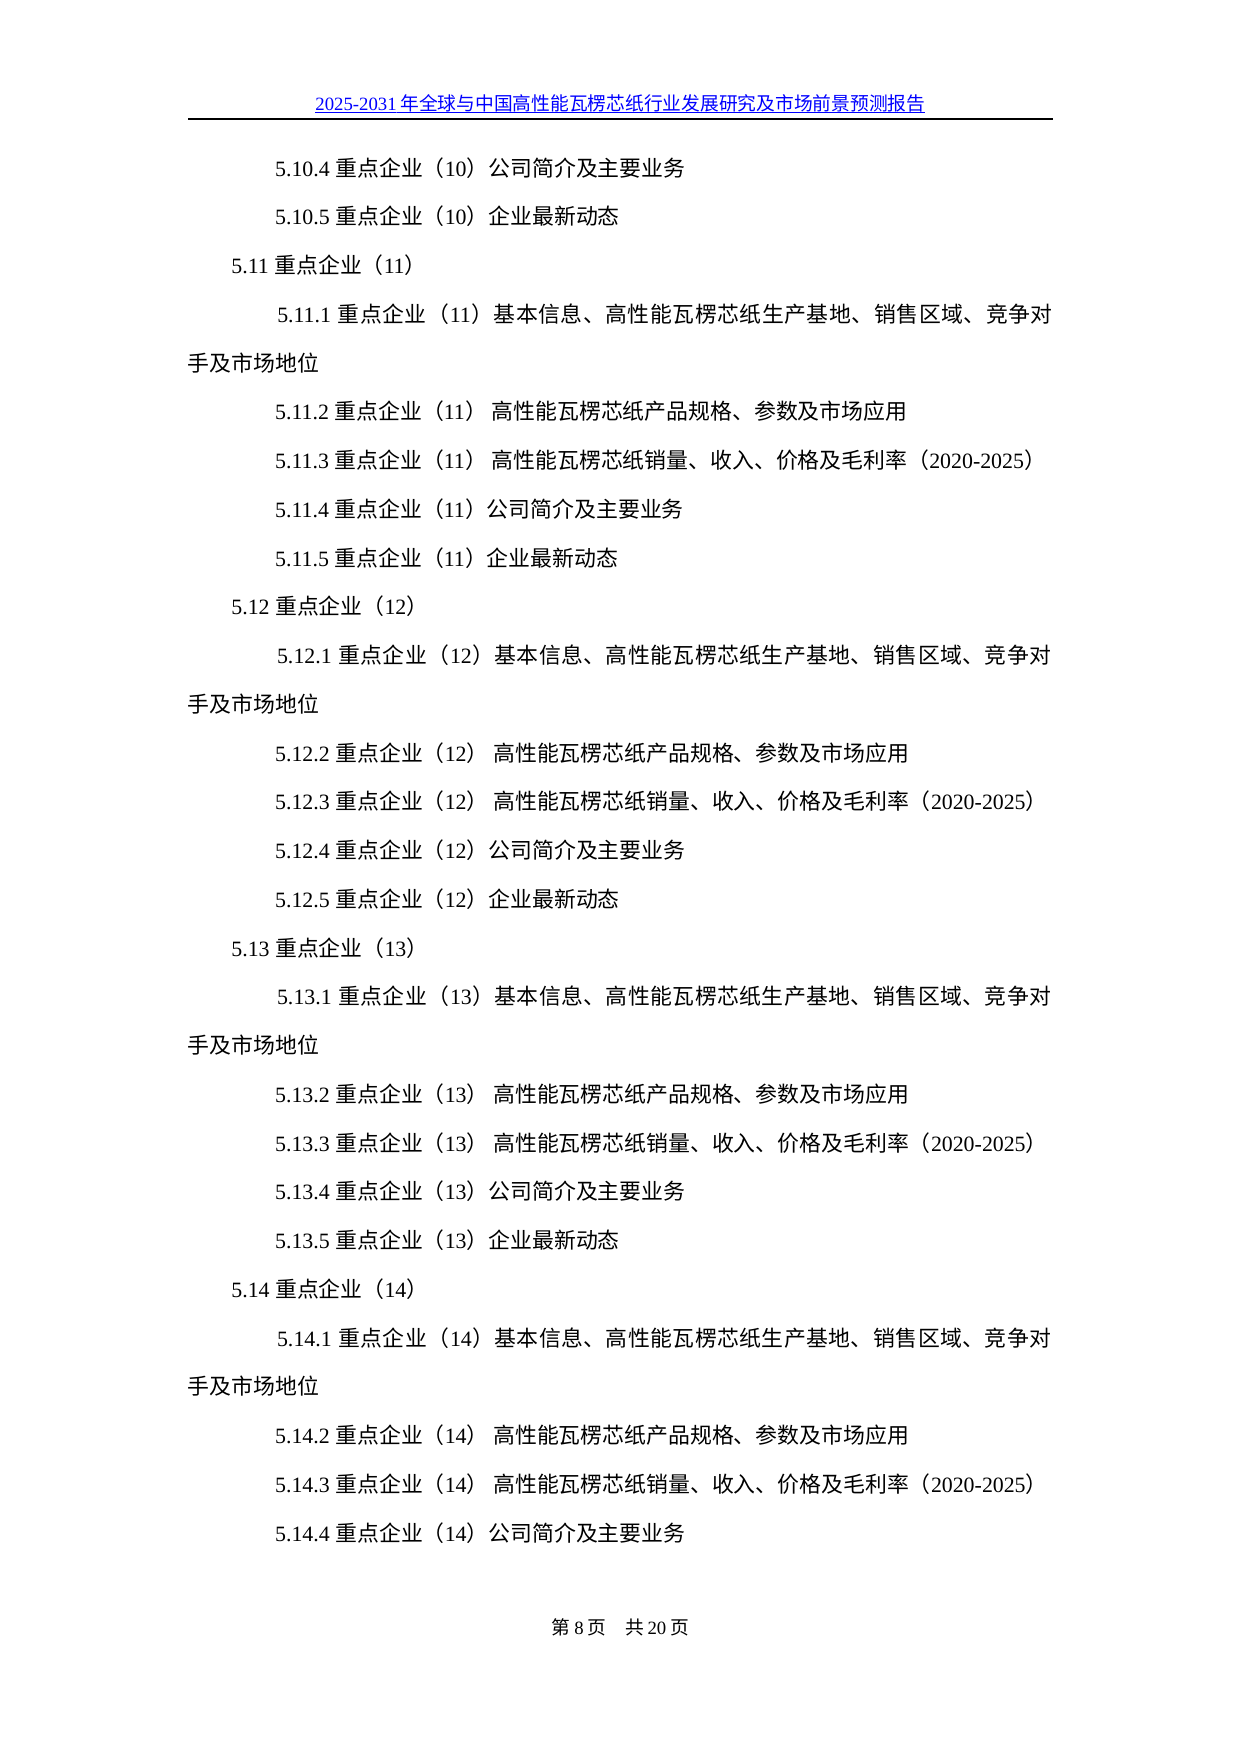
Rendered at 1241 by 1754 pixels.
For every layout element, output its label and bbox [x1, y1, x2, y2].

text [187, 150, 1053, 1548]
